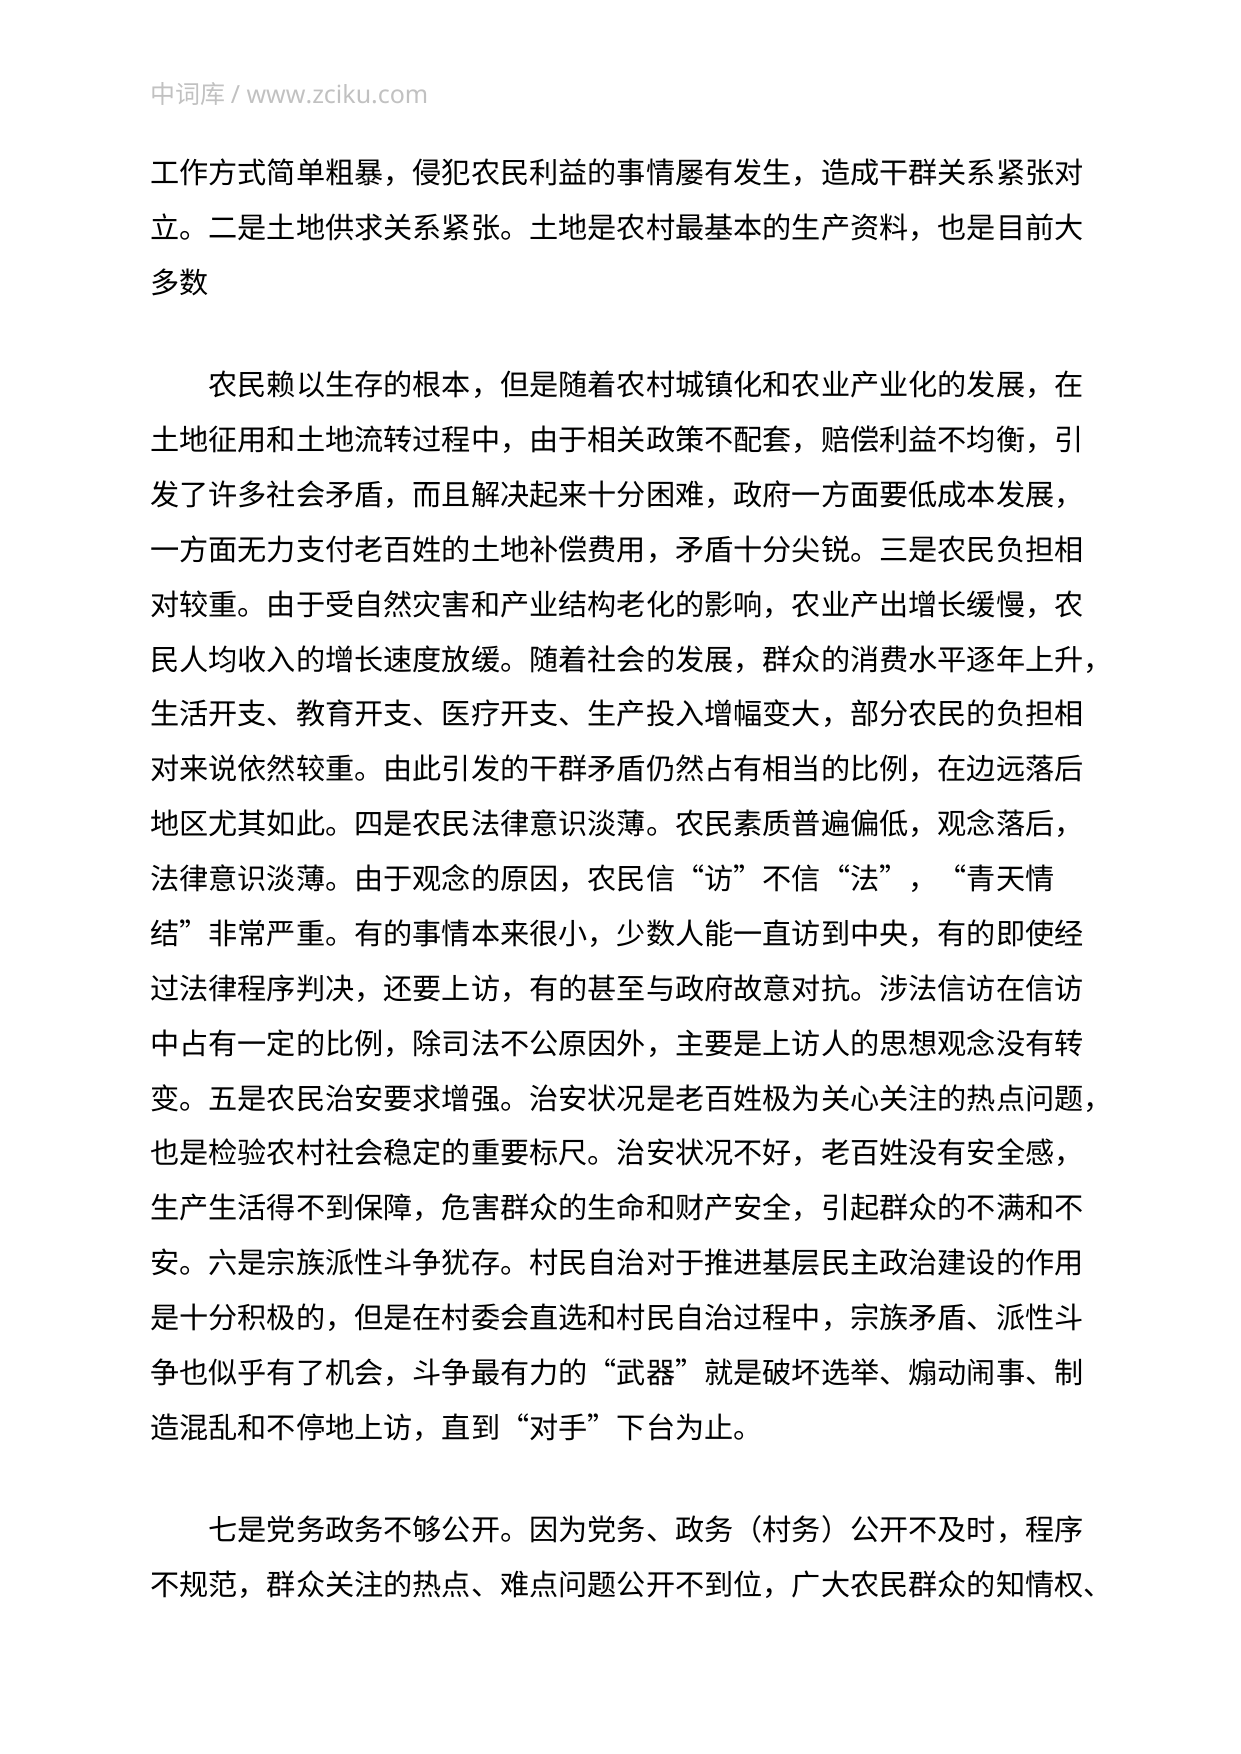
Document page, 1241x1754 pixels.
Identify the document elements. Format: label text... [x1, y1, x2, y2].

text 农民赖以生存的根本，但是随着农村城镇化和农业产业化的发展，在土地征用和土地流转过程中，由于相关政策不配套，赔偿利益不均衡，引发了许多社会矛盾，而且解决起来十分困难，政府一方面要低成本发展，一方面无力支付老百姓的土地补偿费用，矛盾十分尖锐。三是农民负担相对较重。由于受自然灾害和产业结构老化的影响，农业产出增长缓慢，农民人均收入的增长速度放缓。随着社会的发展，群众的消费水平逐年上升，生活开支、教育开支、医疗开支、生产投入增幅变大，部分农民的负担相对来说依然较重。由此引发的干群矛盾仍然占有相当的比例，在边远落后地区尤其如此。四是农民法律意识淡薄。农民素质普遍偏低，观念落后，法律意识淡薄。由于观念的原因，农民信“访”不信“法”，“青天情结”非常严重。有的事情本来很小，少数人能一直访到中央，有的即使经过法律程序判决，还要上访，有的甚至与政府故意对抗。涉法信访在信访中占有一定的比例，除司法不公原因外，主要是上访人的思想观念没有转变。五是农民治安要求增强。治安状况是老百姓极为关心关注的热点问题，也是检验农村社会稳定的重要标尺。治安状况不好，老百姓没有安全感，生产生活得不到保障，危害群众的生命和财产安全，引起群众的不满和不安。六是宗族派性斗争犹存。村民自治对于推进基层民主政治建设的作用是十分积极的，但是在村委会直选和村民自治过程中，宗族矛盾、派性斗争也似乎有了机会，斗争最有力的“武器”就是破坏选举、煽动闹事、制造混乱和不停地上访，直到“对手”下台为止。 [150, 362, 1090, 1447]
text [150, 1506, 1090, 1603]
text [150, 150, 1090, 302]
